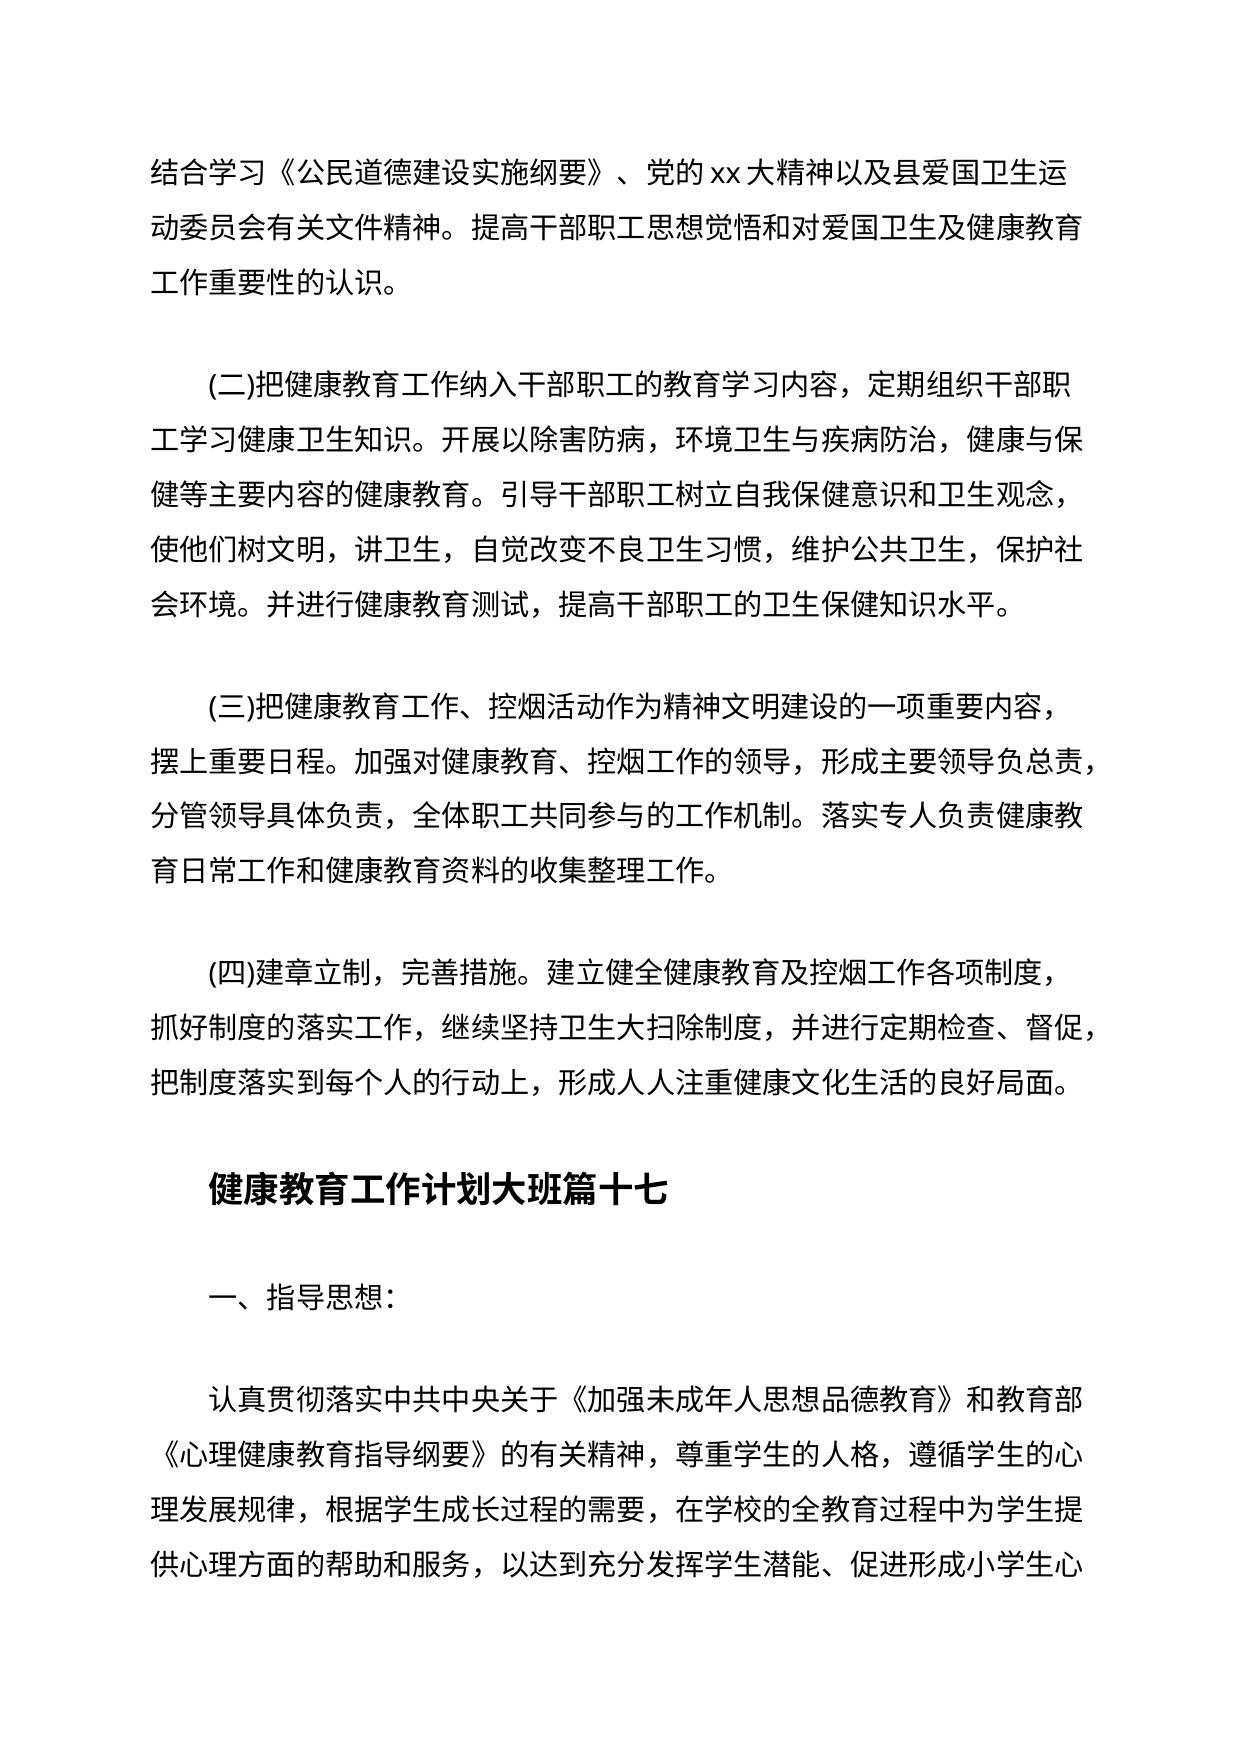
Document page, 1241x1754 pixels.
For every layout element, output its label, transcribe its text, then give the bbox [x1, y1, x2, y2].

text 健康教育工作计划大班篇十七 [150, 1161, 1090, 1213]
text (四)建章立制，完善措施。建立健全健康教育及控烟工作各项制度，抓好制度的落实工作，继续坚持卫生大扫除制度，并进行定期检查、督促，把制度落实到每个人的行动上，形成人人注重健康文化生活的良好局面。 [150, 950, 1090, 1102]
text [150, 150, 1090, 302]
text (三)把健康教育工作、控烟活动作为精神文明建设的一项重要内容，摆上重要日程。加强对健康教育、控烟工作的领导，形成主要领导负总责，分管领导具体负责，全体职工共同参与的工作机制。落实专人负责健康教育日常工作和健康教育资料的收集整理工作。 [150, 683, 1090, 890]
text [150, 1377, 1090, 1583]
text (二)把健康教育工作纳入干部职工的教育学习内容，定期组织干部职工学习健康卫生知识。开展以除害防病，环境卫生与疾病防治，健康与保健等主要内容的健康教育。引导干部职工树立自我保健意识和卫生观念，使他们树文明，讲卫生，自觉改变不良卫生习惯，维护公共卫生，保护社会环境。并进行健康教育测试，提高干部职工的卫生保健知识水平。 [150, 362, 1090, 624]
text 一、指导思想： [150, 1275, 1090, 1317]
